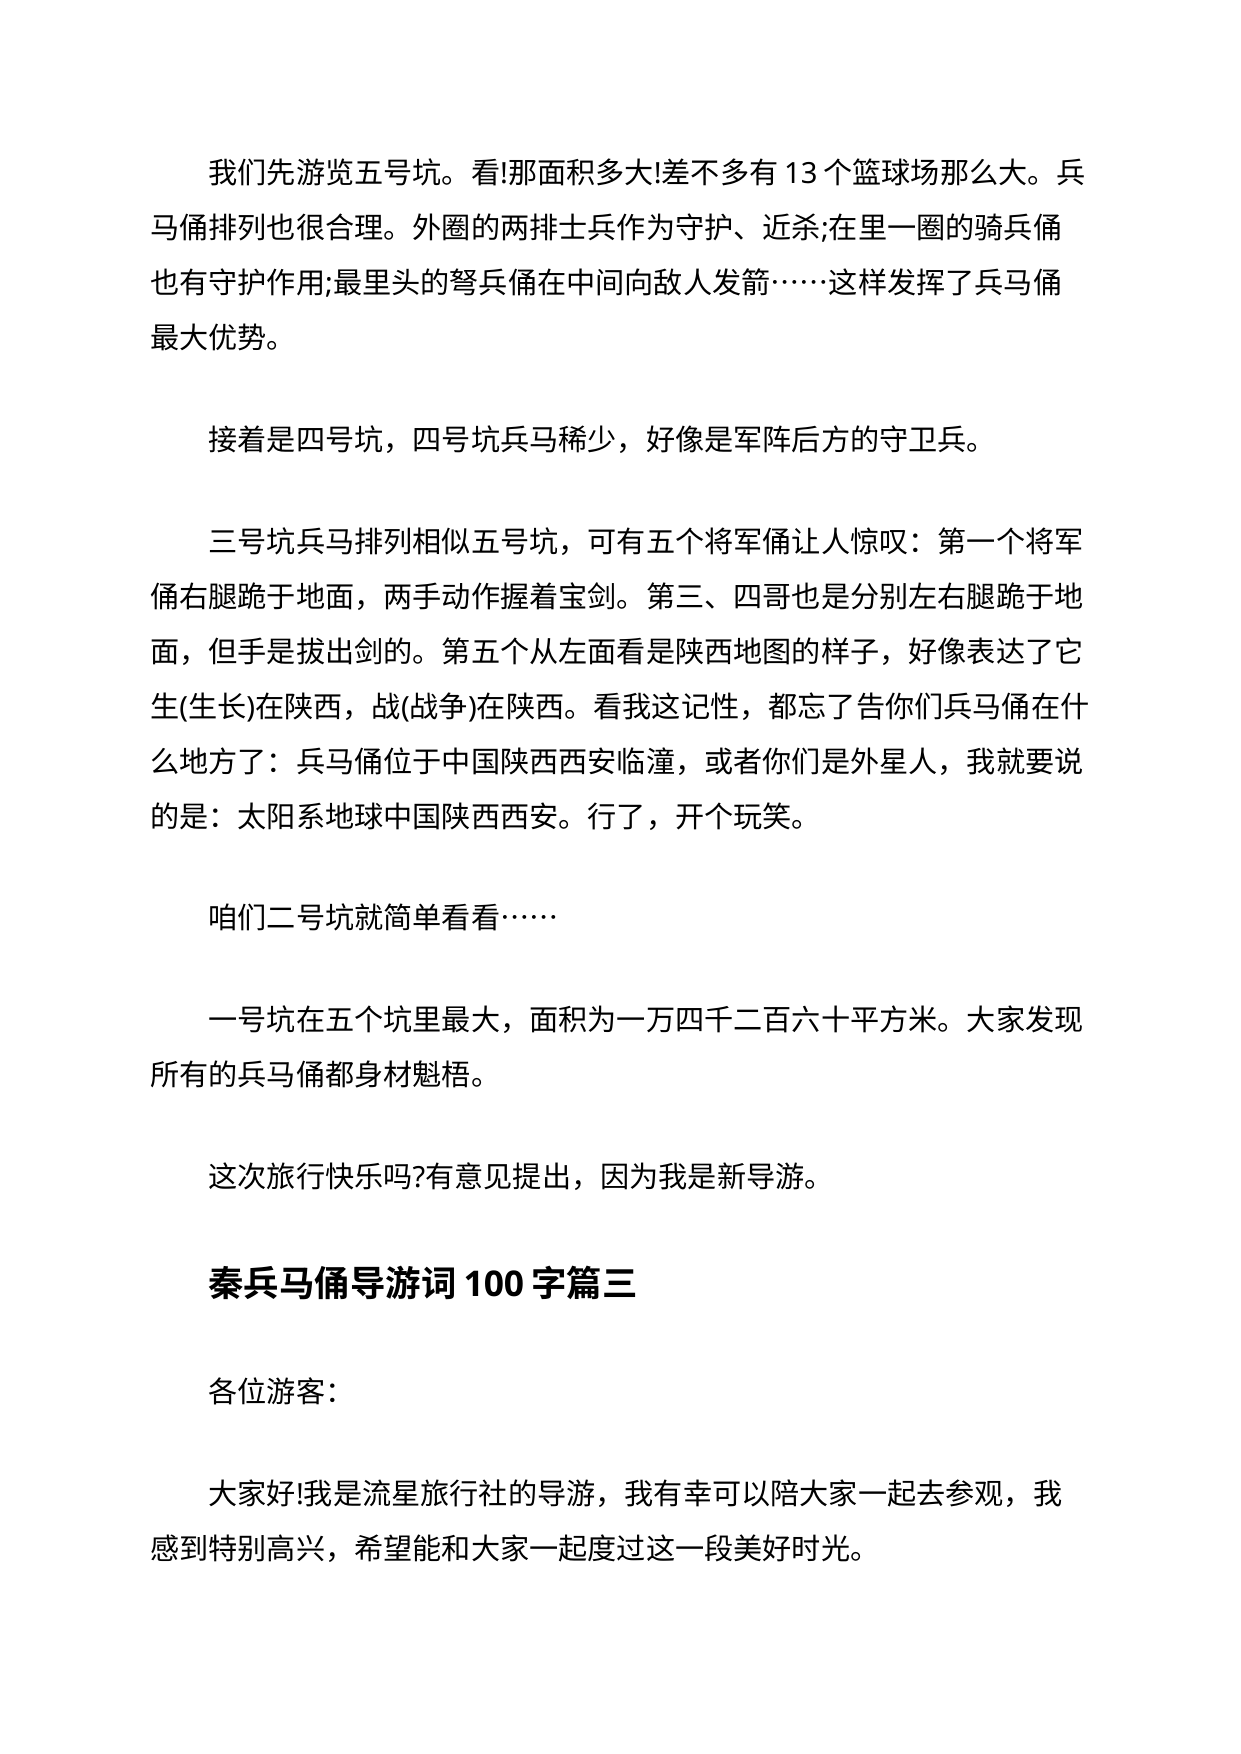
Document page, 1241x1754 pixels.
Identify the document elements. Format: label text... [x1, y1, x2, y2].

text 大家好!我是流星旅行社的导游，我有幸可以陪大家一起去参观，我感到特别高兴，希望能和大家一起度过这一段美好时光。 [150, 1471, 1090, 1568]
text 一号坑在五个坑里最大，面积为一万四千二百六十平方米。大家发现所有的兵马俑都身材魁梧。 [150, 997, 1090, 1094]
text 三号坑兵马排列相似五号坑，可有五个将军俑让人惊叹：第一个将军俑右腿跪于地面，两手动作握着宝剑。第三、四哥也是分别左右腿跪于地面，但手是拔出剑的。第五个从左面看是陕西地图的样子，好像表达了它生(生长)在陕西，战(战争)在陕西。看我这记性，都忘了告你们兵马俑在什么地方了：兵马俑位于中国陕西西安临潼，或者你们是外星人，我就要说的是：太阳系地球中国陕西西安。行了，开个玩笑。 [150, 518, 1090, 835]
text 秦兵马俑导游词100字篇三 [150, 1255, 1090, 1307]
text 咱们二号坑就简单看看…… [150, 895, 1090, 937]
text 各位游客： [150, 1369, 1090, 1411]
text 接着是四号坑，四号坑兵马稀少，好像是军阵后方的守卫兵。 [150, 417, 1090, 459]
text 这次旅行快乐吗?有意见提出，因为我是新导游。 [150, 1153, 1090, 1196]
text 我们先游览五号坑。看!那面积多大!差不多有13个篮球场那么大。兵马俑排列也很合理。外圈的两排士兵作为守护、近杀;在里一圈的骑兵俑也有守护作用;最里头的弩兵俑在中间向敌人发箭……这样发挥了兵马俑最大优势。 [150, 150, 1090, 357]
